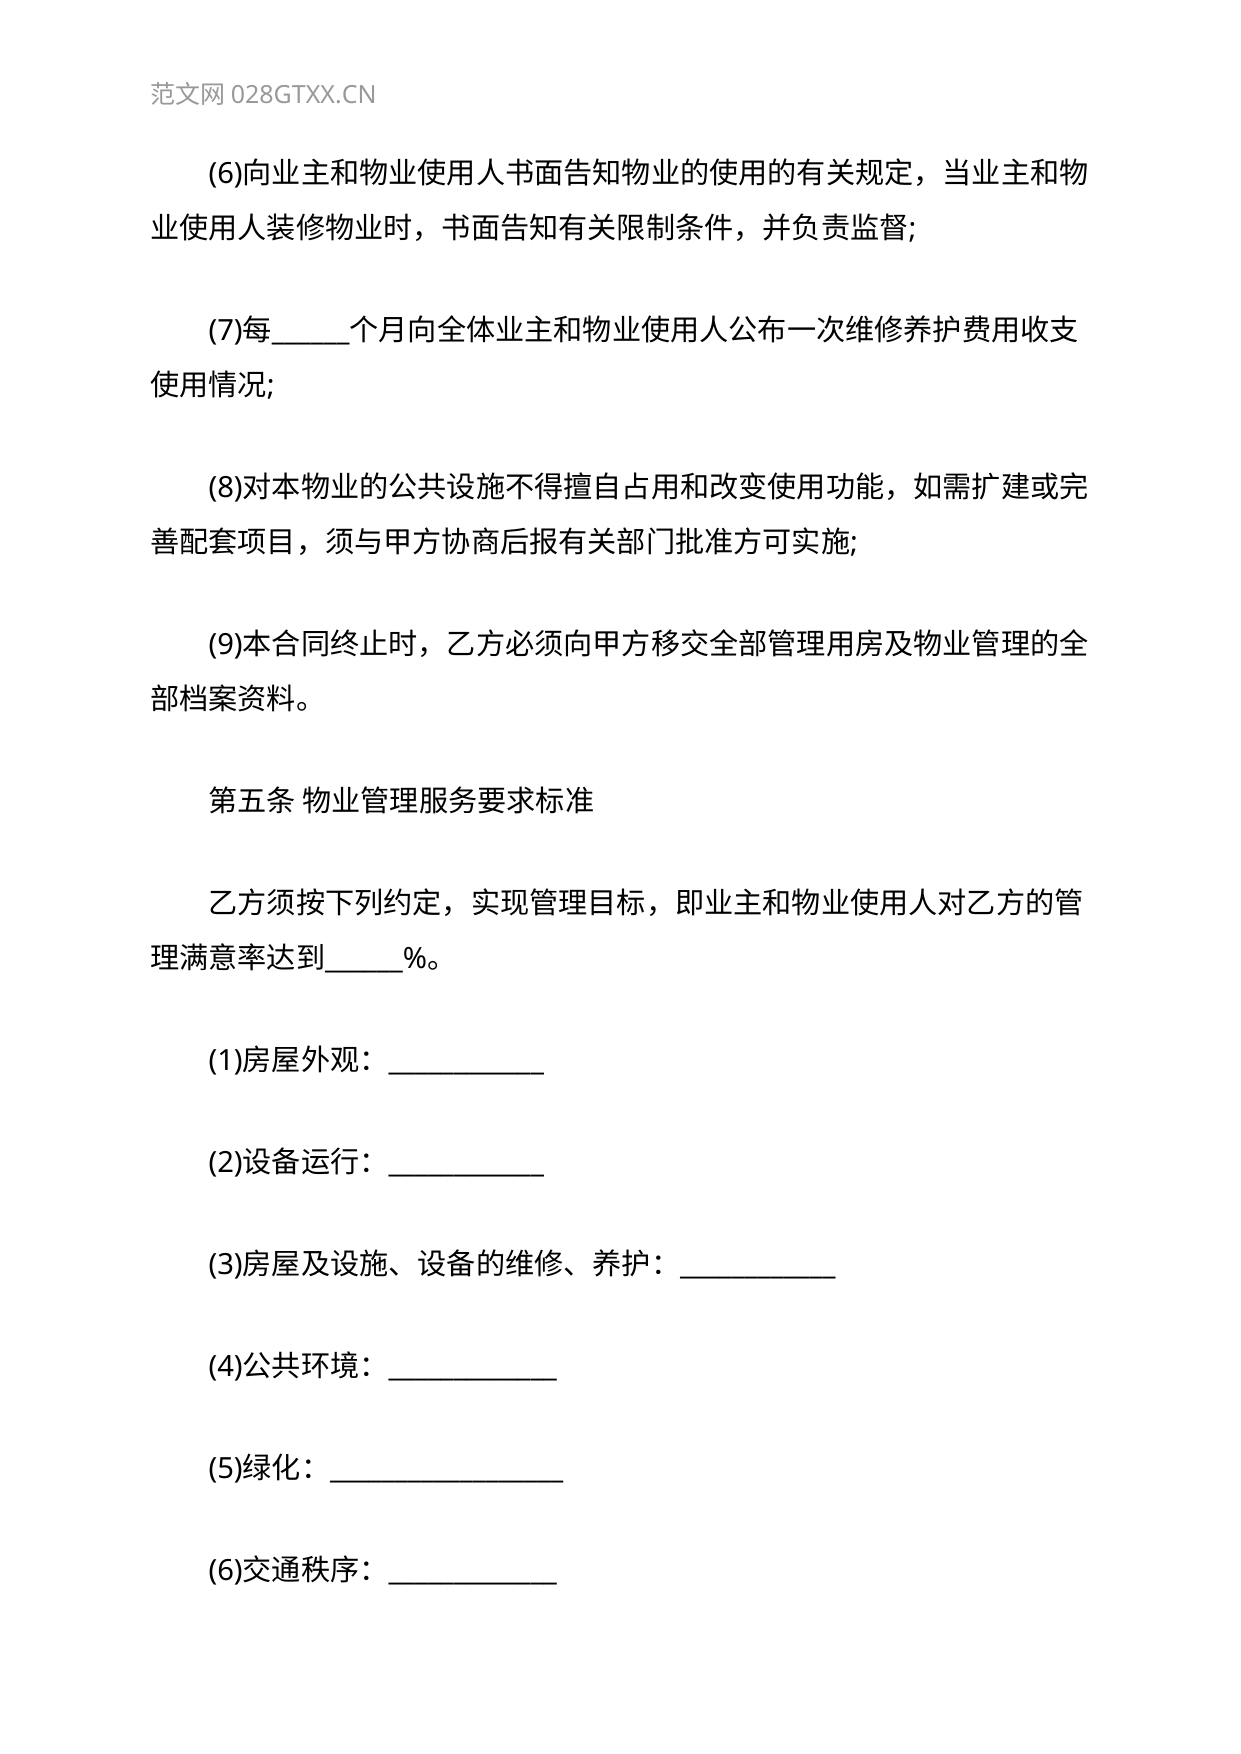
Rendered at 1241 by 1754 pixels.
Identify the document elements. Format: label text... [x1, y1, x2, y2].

text (2)设备运行：____________ [150, 1138, 1090, 1181]
text (5)绿化：__________________ [150, 1444, 1090, 1487]
text (6)向业主和物业使用人书面告知物业的使用的有关规定，当业主和物业使用人装修物业时，书面告知有关限制条件，并负责监督; [150, 150, 1090, 247]
text (3)房屋及设施、设备的维修、养护：____________ [150, 1240, 1090, 1283]
text (4)公共环境：_____________ [150, 1342, 1090, 1385]
text (7)每______个月向全体业主和物业使用人公布一次维修养护费用收支使用情况; [150, 307, 1090, 404]
text 第五条 物业管理服务要求标准 [150, 778, 1090, 820]
text (8)对本物业的公共设施不得擅自占用和改变使用功能，如需扩建或完善配套项目，须与甲方协商后报有关部门批准方可实施; [150, 464, 1090, 561]
text (6)交通秩序：_____________ [150, 1546, 1090, 1589]
text (1)房屋外观：____________ [150, 1036, 1090, 1079]
text (9)本合同终止时，乙方必须向甲方移交全部管理用房及物业管理的全部档案资料。 [150, 621, 1090, 718]
text 乙方须按下列约定，实现管理目标，即业主和物业使用人对乙方的管理满意率达到______%。 [150, 879, 1090, 977]
